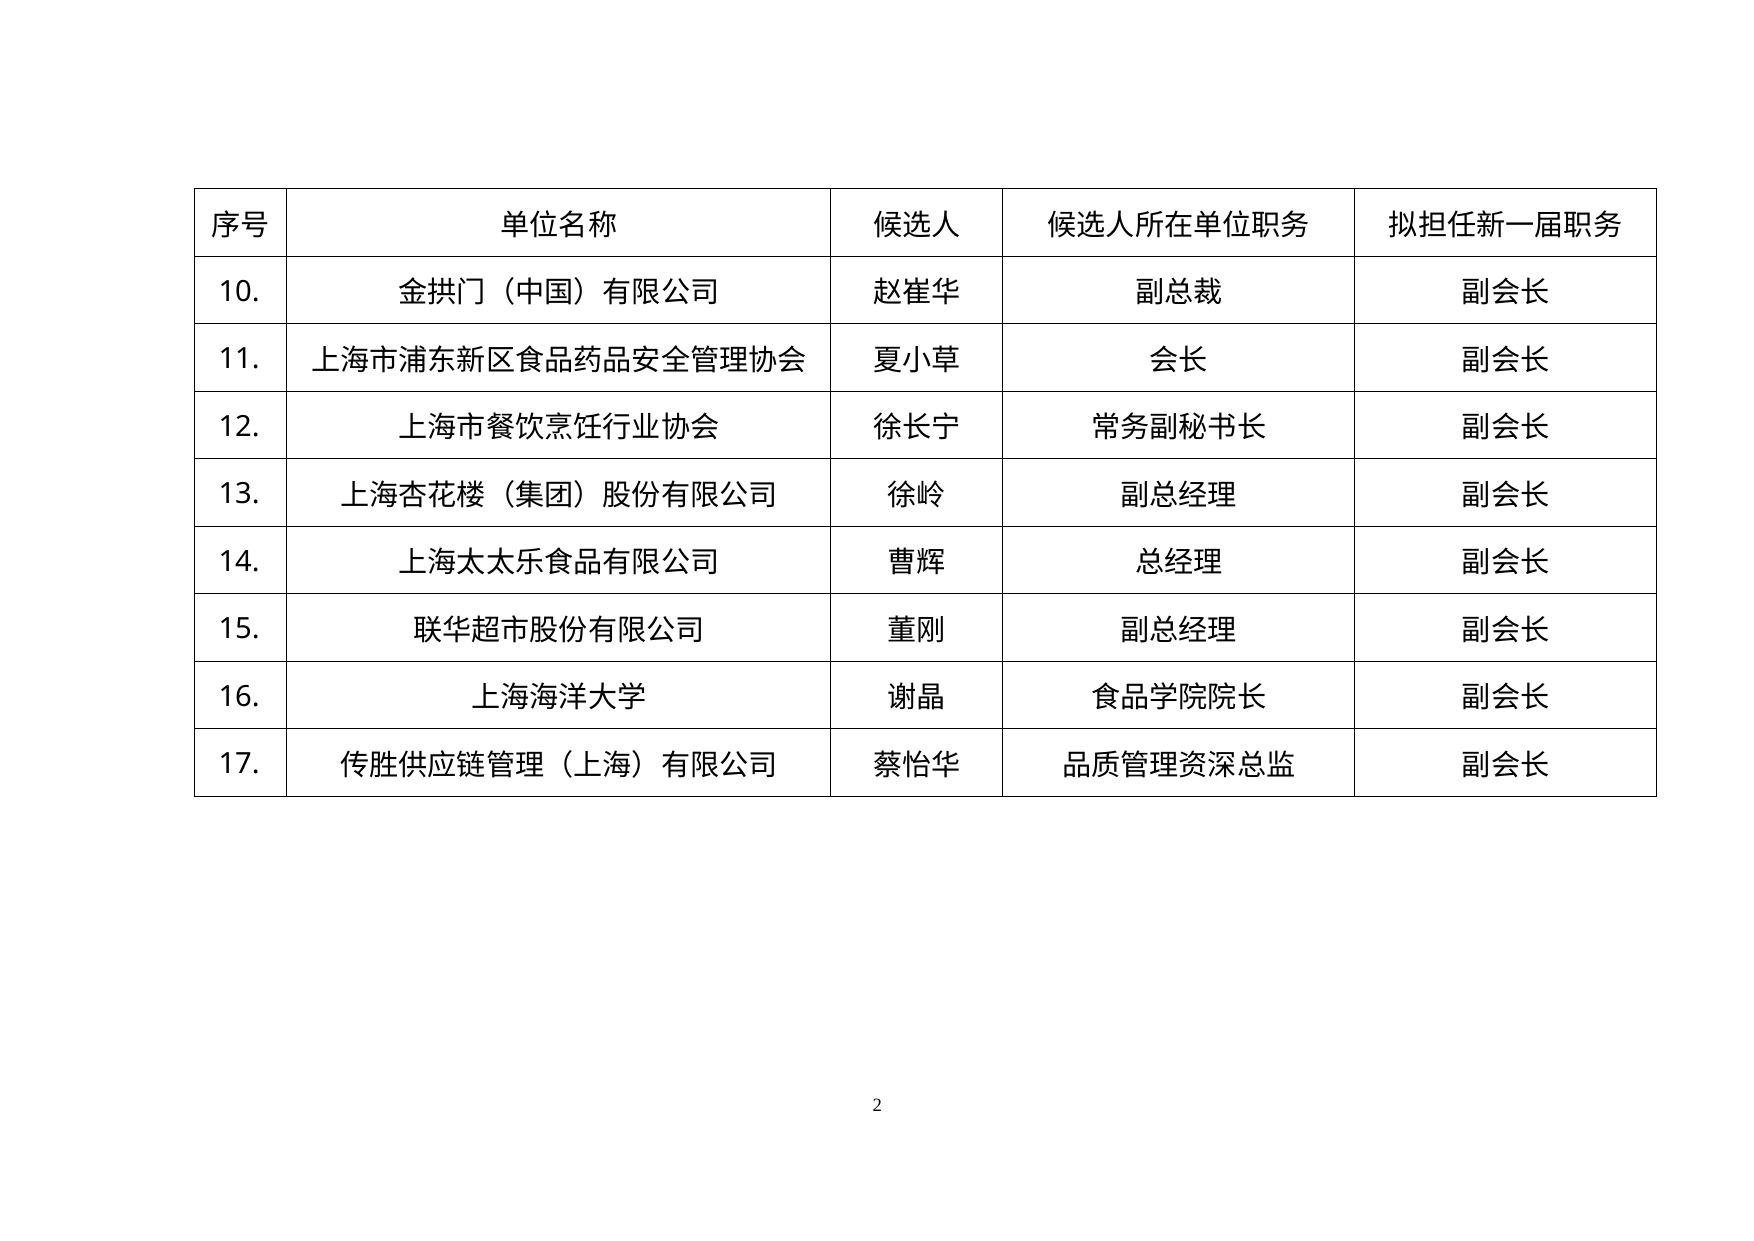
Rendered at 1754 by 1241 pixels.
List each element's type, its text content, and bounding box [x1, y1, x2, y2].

table_cell 副总裁 [1003, 257, 1354, 323]
table_cell 徐岭 [831, 459, 1002, 526]
table_cell 联华超市股份有限公司 [287, 594, 830, 661]
table_cell 徐长宁 [831, 392, 1002, 458]
table_cell 曹辉 [831, 527, 1002, 593]
table_header 候选人所在单位职务 [1003, 189, 1354, 256]
table_cell 总经理 [1003, 527, 1354, 593]
table_cell 谢晶 [831, 662, 1002, 728]
table_cell 上海杏花楼（集团）股份有限公司 [287, 459, 830, 526]
table_cell 食品学院院长 [1003, 662, 1354, 728]
table_cell 上海太太乐食品有限公司 [287, 527, 830, 593]
table_cell 上海市餐饮烹饪行业协会 [287, 392, 830, 458]
table_cell 副会长 [1355, 594, 1656, 661]
table_cell [195, 527, 286, 593]
table_cell [195, 594, 286, 661]
table_cell [195, 729, 286, 796]
table_cell 副会长 [1355, 527, 1656, 593]
table_cell 副总经理 [1003, 594, 1354, 661]
table_cell 副会长 [1355, 662, 1656, 728]
table_cell [195, 257, 286, 323]
table_cell 上海市浦东新区食品药品安全管理协会 [287, 324, 830, 391]
table_cell 董刚 [831, 594, 1002, 661]
table_cell 副会长 [1355, 729, 1656, 796]
table_cell 副总经理 [1003, 459, 1354, 526]
table_cell 上海海洋大学 [287, 662, 830, 728]
table_cell 会长 [1003, 324, 1354, 391]
table_cell 金拱门（中国）有限公司 [287, 257, 830, 323]
table_cell [195, 392, 286, 458]
table_cell 夏小草 [831, 324, 1002, 391]
table_cell 传胜供应链管理（上海）有限公司 [287, 729, 830, 796]
table_cell 常务副秘书长 [1003, 392, 1354, 458]
table_cell 赵崔华 [831, 257, 1002, 323]
table_header 单位名称 [287, 189, 830, 256]
table_cell [195, 459, 286, 526]
table_cell 副会长 [1355, 324, 1656, 391]
table_cell 副会长 [1355, 257, 1656, 323]
table_cell [195, 662, 286, 728]
table_cell 蔡怡华 [831, 729, 1002, 796]
table_header 序号 [195, 189, 286, 256]
table_header 候选人 [831, 189, 1002, 256]
table_cell 品质管理资深总监 [1003, 729, 1354, 796]
table_cell 副会长 [1355, 459, 1656, 526]
table_cell [195, 324, 286, 391]
table_header 拟担任新一届职务 [1355, 189, 1656, 256]
table_cell 副会长 [1355, 392, 1656, 458]
